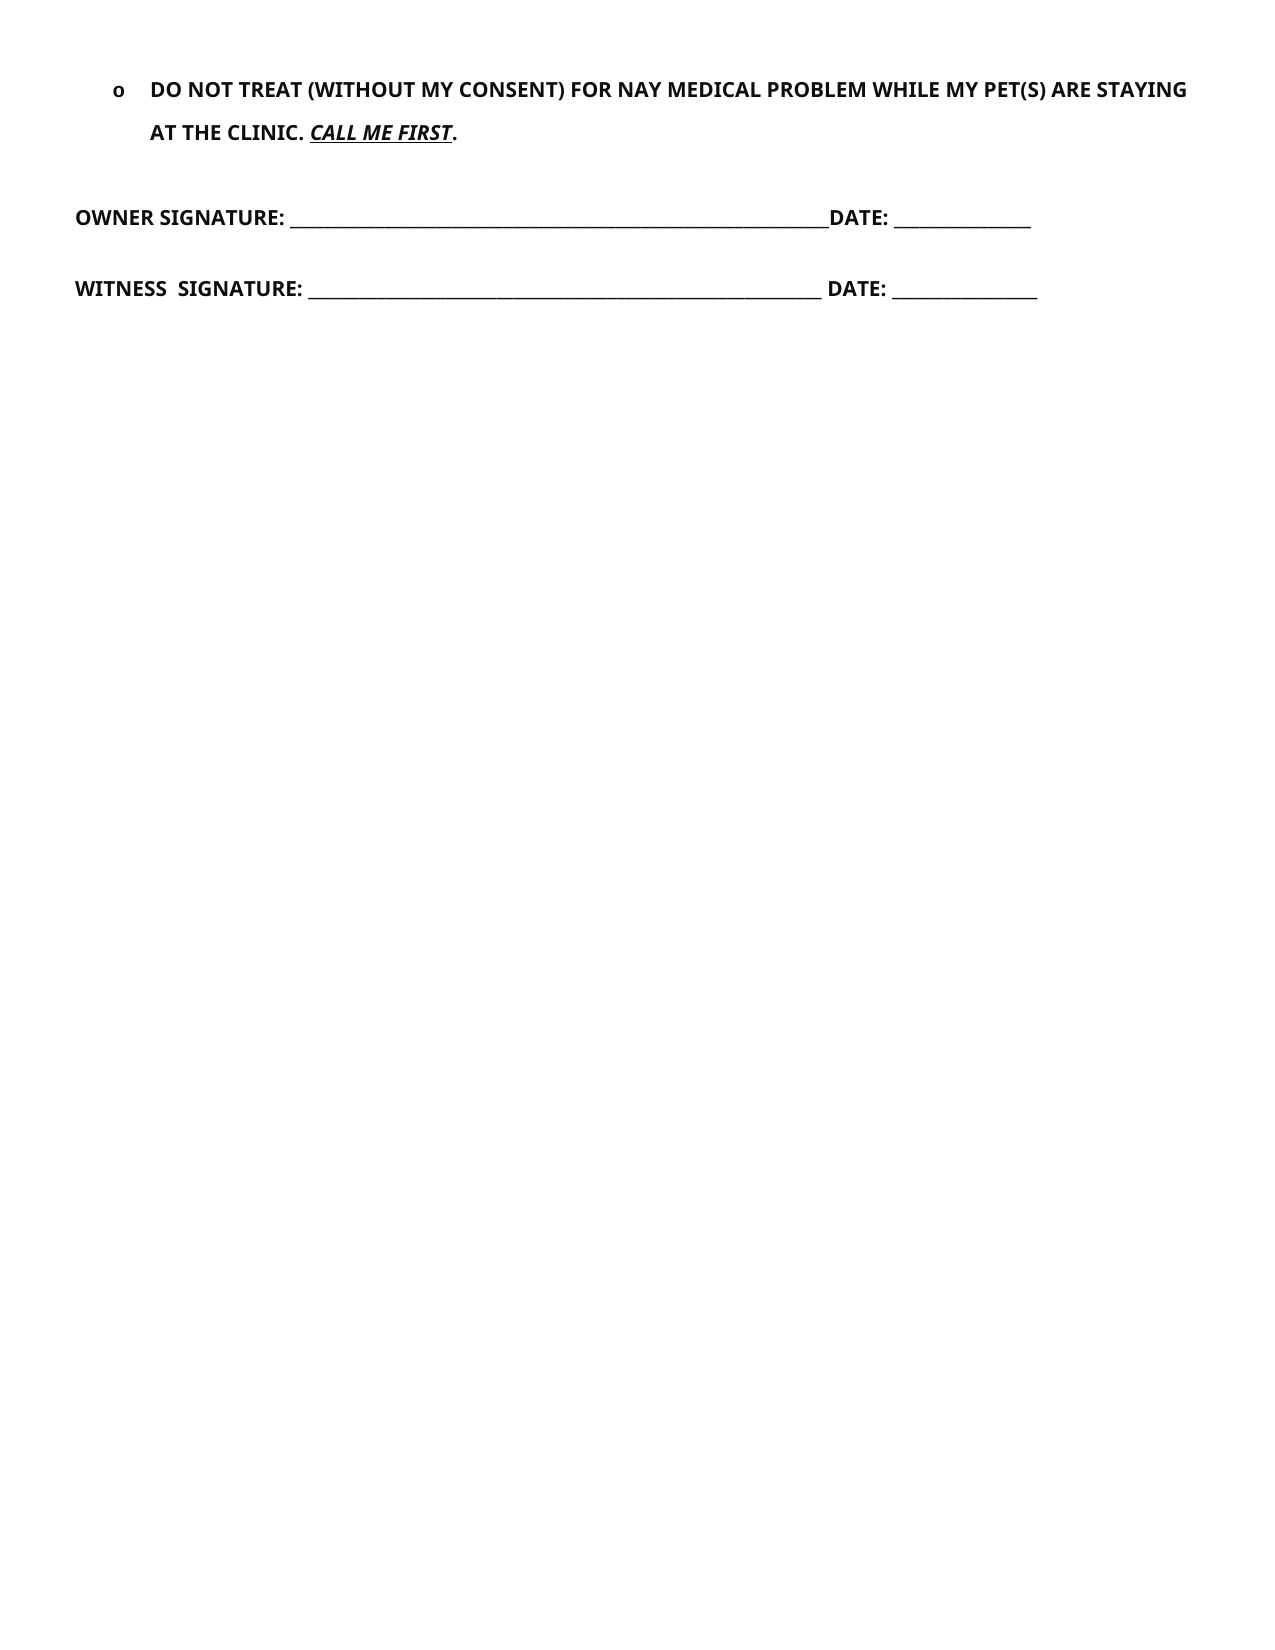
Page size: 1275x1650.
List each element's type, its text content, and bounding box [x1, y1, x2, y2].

text WITNESS SIGNATURE: ____________________________________________________________ DATE: _________________ [75, 274, 1200, 302]
list DO NOT TREAT (WITHOUT MY CONSENT) FOR NAY MEDICAL PROBLEM WHILE MY PET(S) ARE STAYING AT THE CLINIC. CALL ME FIRST. [112, 75, 1200, 146]
text OWNER SIGNATURE: _______________________________________________________________DATE: ________________ [75, 203, 1200, 231]
